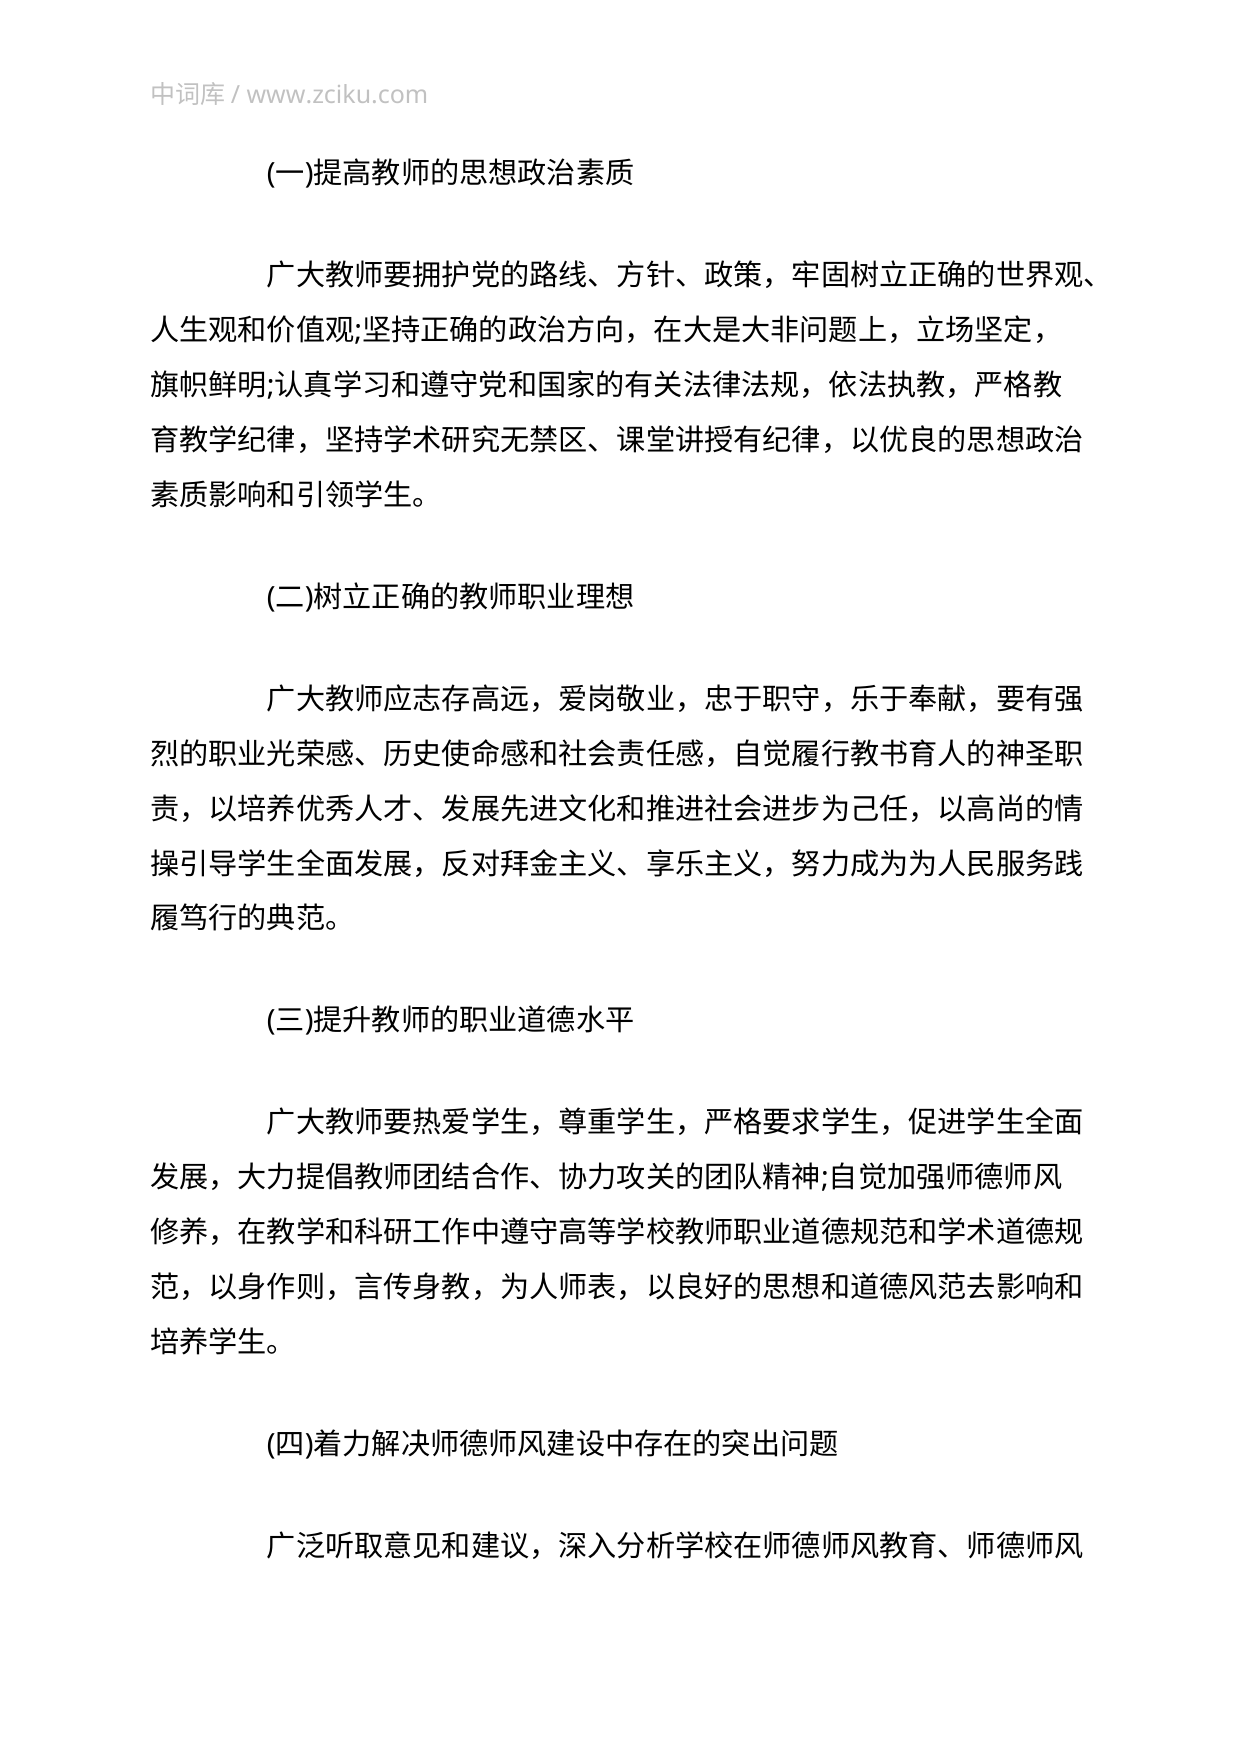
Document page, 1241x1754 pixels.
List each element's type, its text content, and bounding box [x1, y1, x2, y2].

text (一)提高教师的思想政治素质 [150, 150, 1090, 192]
text 广大教师要热爱学生，尊重学生，严格要求学生，促进学生全面发展，大力提倡教师团结合作、协力攻关的团队精神;自觉加强师德师风修养，在教学和科研工作中遵守高等学校教师职业道德规范和学术道德规范，以身作则，言传身教，为人师表，以良好的思想和道德风范去影响和培养学生。 [150, 1099, 1090, 1361]
text (二)树立正确的教师职业理想 [150, 573, 1090, 616]
text 广大教师要拥护党的路线、方针、政策，牢固树立正确的世界观、人生观和价值观;坚持正确的政治方向，在大是大非问题上，立场坚定，旗帜鲜明;认真学习和遵守党和国家的有关法律法规，依法执教，严格教育教学纪律，坚持学术研究无禁区、课堂讲授有纪律，以优良的思想政治素质影响和引领学生。 [150, 252, 1090, 514]
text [150, 1522, 1090, 1564]
text (四)着力解决师德师风建设中存在的突出问题 [150, 1420, 1090, 1463]
text 广大教师应志存高远，爱岗敬业，忠于职守，乐于奉献，要有强烈的职业光荣感、历史使命感和社会责任感，自觉履行教书育人的神圣职责，以培养优秀人才、发展先进文化和推进社会进步为己任，以高尚的情操引导学生全面发展，反对拜金主义、享乐主义，努力成为为人民服务践履笃行的典范。 [150, 676, 1090, 937]
text (三)提升教师的职业道德水平 [150, 997, 1090, 1039]
